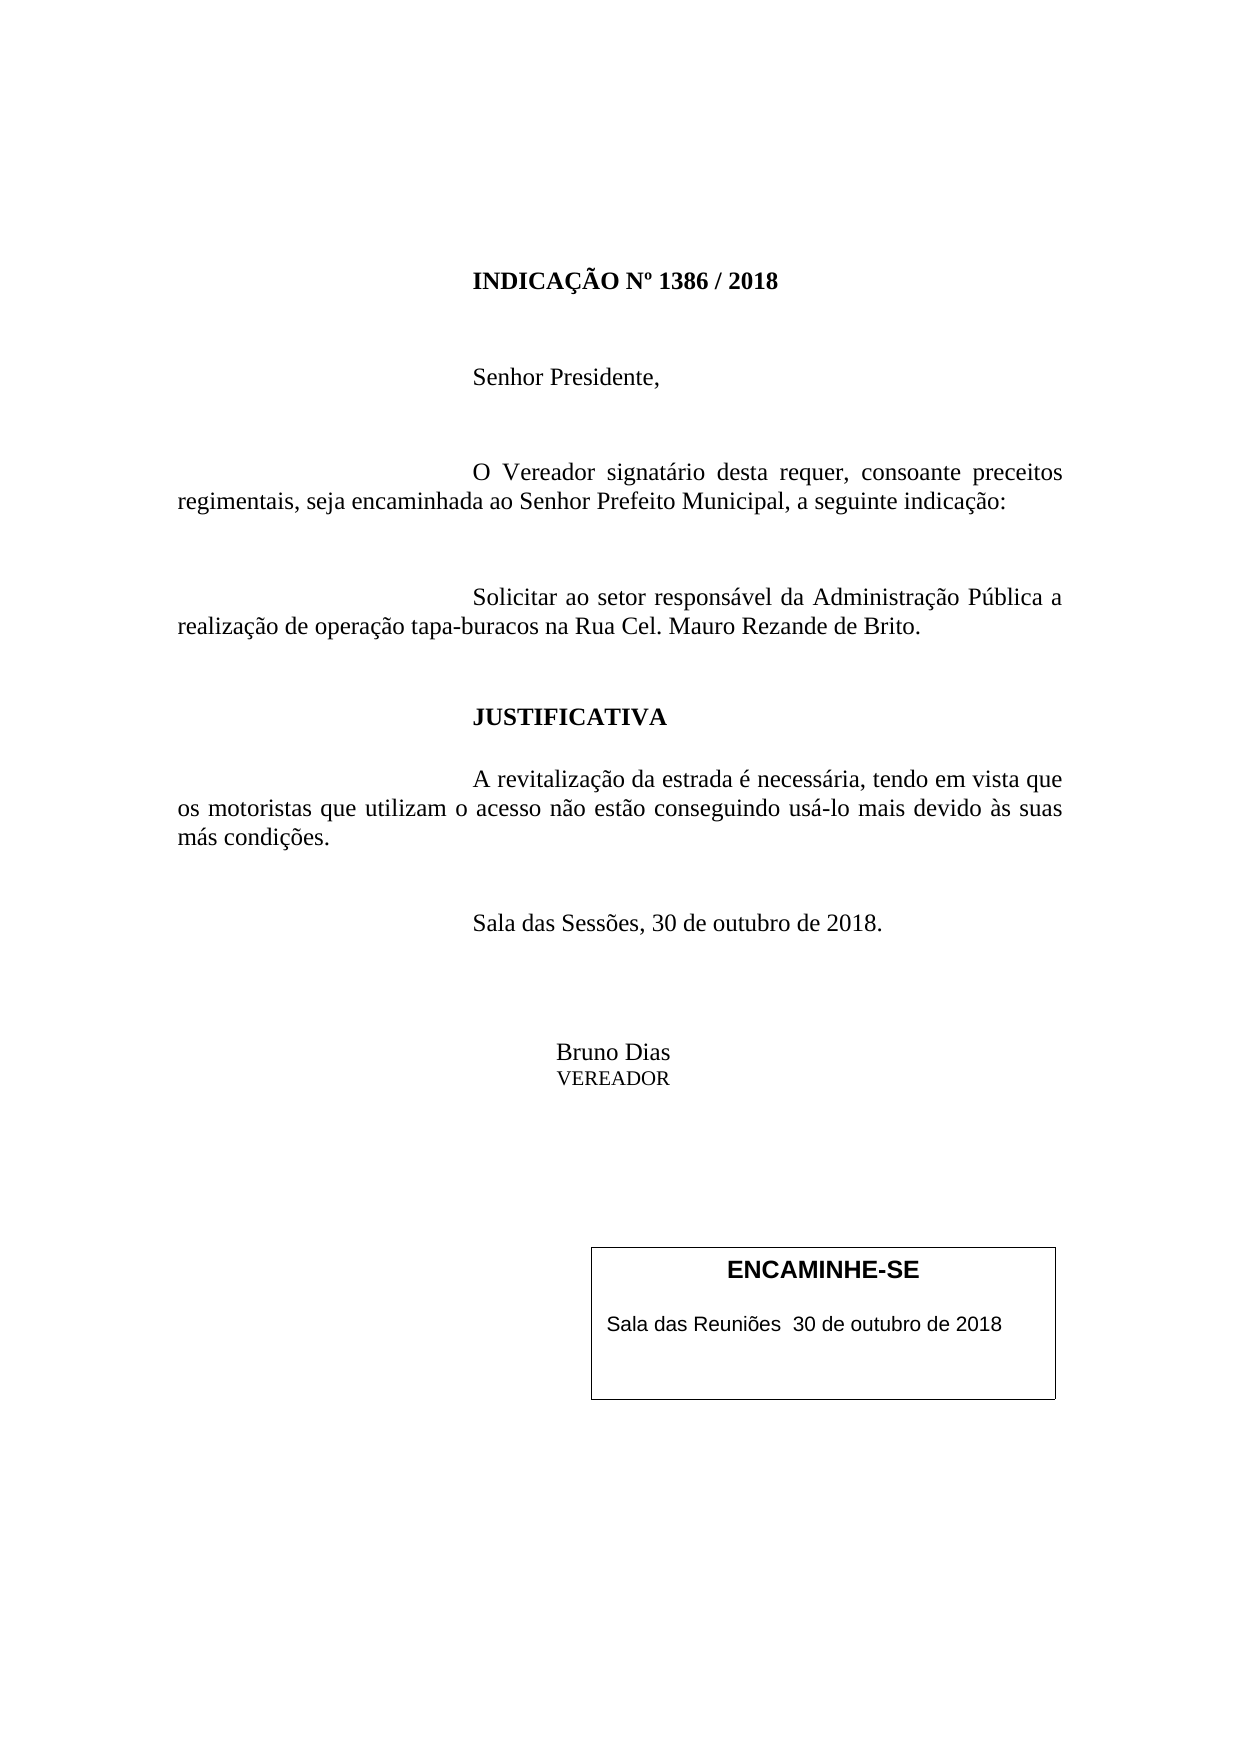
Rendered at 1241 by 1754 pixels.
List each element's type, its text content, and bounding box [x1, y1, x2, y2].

text Solicitar ao setor responsável da Administração Pública a realização de operação tapa-buracos na Rua Cel. Mauro Rezande de Brito. [177, 582, 1063, 639]
text O Vereador signatário desta requer, consoante preceitos regimentais, seja encaminhada ao Senhor Prefeito Municipal, a seguinte indicação: [177, 457, 1063, 515]
text JUSTIFICATIVA [177, 702, 1004, 731]
text INDICAÇÃO Nº 1386 / 2018 [472, 266, 1063, 294]
text Sala das Sessões, 30 de outubro de 2018. [472, 908, 1063, 937]
text A revitalização da estrada é necessária, tendo em vista que os motoristas que utilizam o acesso não estão conseguindo usá-lo mais devido às suas más condições. [177, 764, 1063, 850]
text Senhor Presidente, [472, 362, 1063, 390]
table_header Bruno Dias [170, 1037, 1056, 1066]
table_cell VEREADOR [170, 1066, 1056, 1095]
